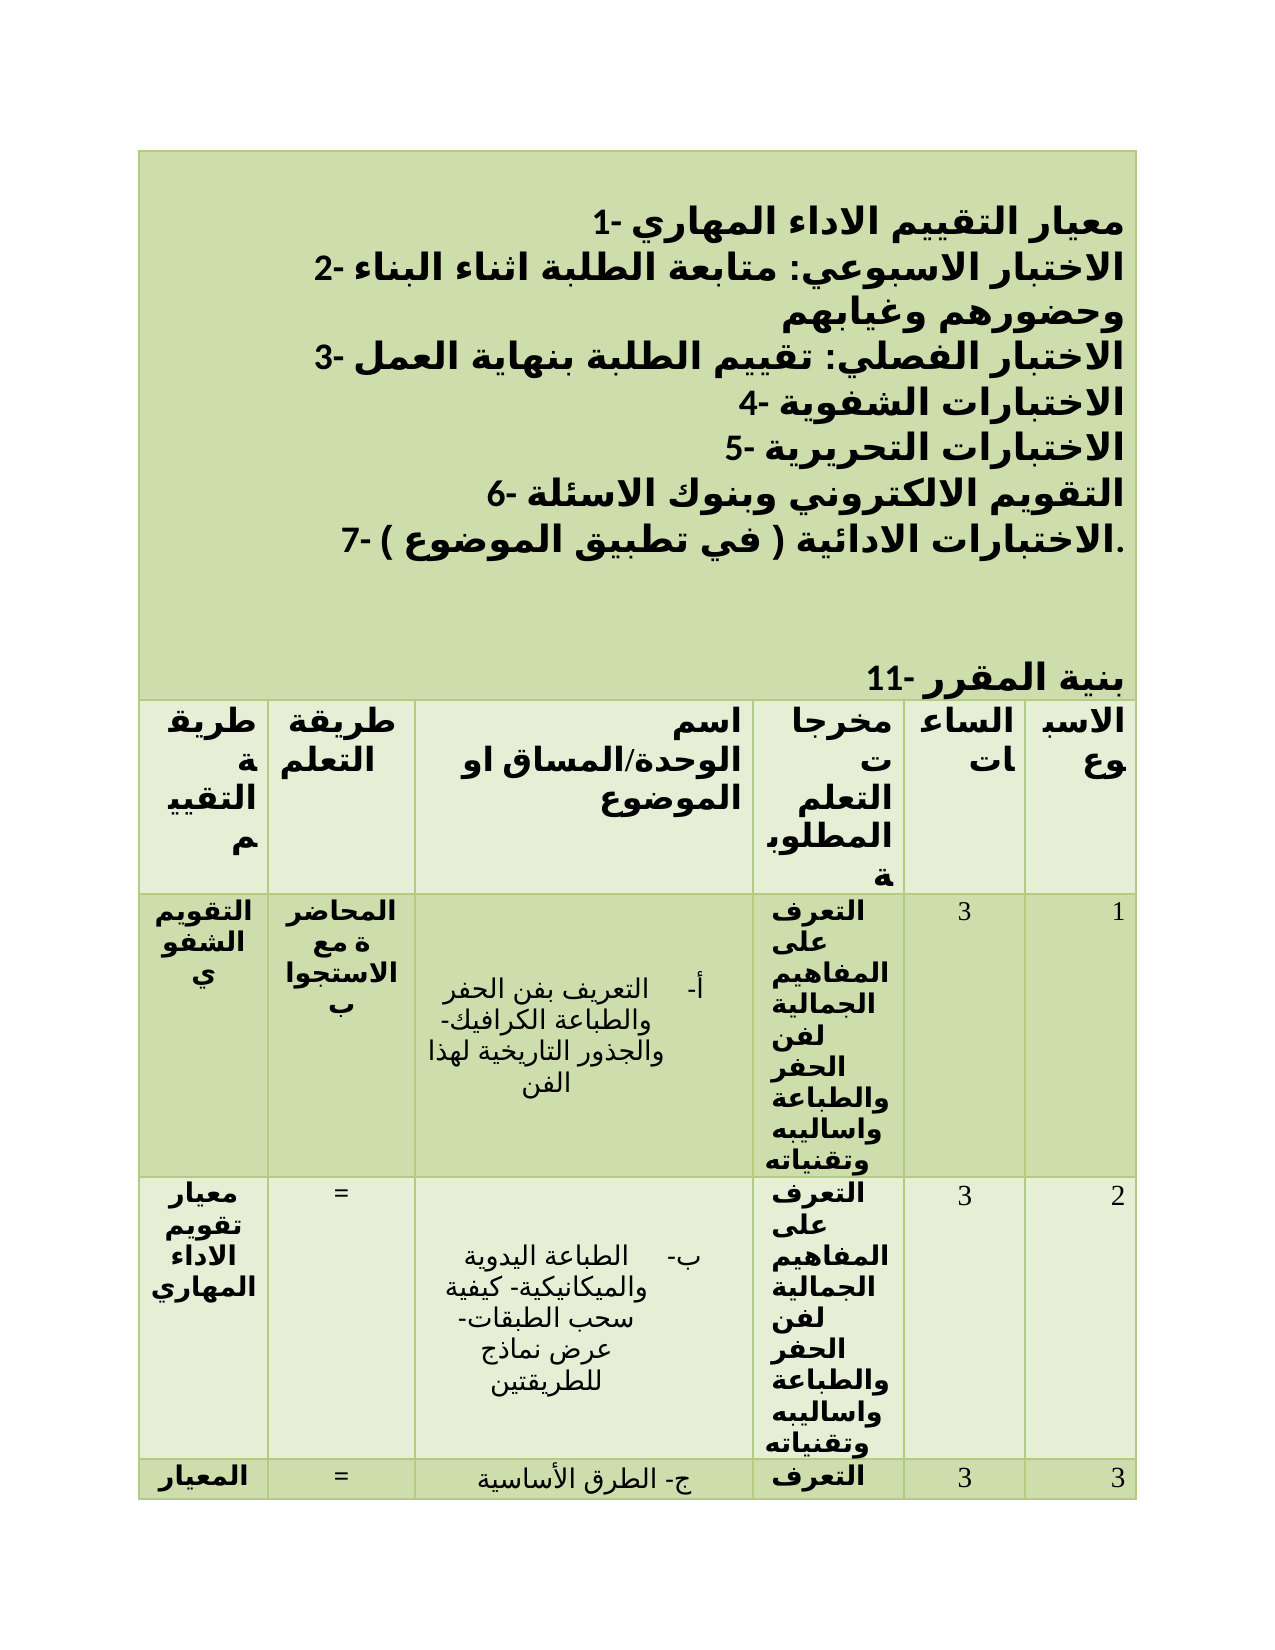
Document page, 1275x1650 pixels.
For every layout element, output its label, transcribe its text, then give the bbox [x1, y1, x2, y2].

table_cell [754, 1178, 903, 1458]
table_cell طريقة التقييم [140, 701, 267, 893]
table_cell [754, 1460, 903, 1498]
table_cell 2 [1026, 1178, 1135, 1458]
table_cell التعريف بفن الحفر والطباعة الكرافيك- والجذور التاريخية لهذا الفن [416, 895, 752, 1176]
table_cell مخرجات التعلم المطلوبة [754, 701, 903, 893]
table_cell طريقة التعلم [269, 701, 414, 893]
table_cell = [269, 1460, 414, 1498]
table_cell 3 [905, 1460, 1024, 1498]
table_cell المحاضرة مع الاستجواب [269, 895, 414, 1176]
table_cell 3 [1026, 1460, 1135, 1498]
table_cell 3 [905, 895, 1024, 1176]
table_cell 3 [905, 1178, 1024, 1458]
table_cell اسم الوحدة/المساق او الموضوع [416, 701, 752, 893]
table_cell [140, 152, 1135, 699]
table_cell 1 [1026, 895, 1135, 1176]
table_cell = [269, 1178, 414, 1458]
table_cell معيار تقويم الاداء المهاري [140, 1178, 267, 1458]
table_cell التقويم الشفوي [140, 895, 267, 1176]
table_cell التعرف على المفاهيم الجمالية لفن الحفر والطباعة واساليبه وتقنياته [754, 895, 903, 1176]
table_cell الاسبوع [1026, 701, 1135, 893]
table_cell الساعات [905, 701, 1024, 893]
table_cell المعيار الشفوي [140, 1460, 267, 1498]
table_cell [416, 1460, 752, 1498]
table_cell الطباعة اليدوية والميكانيكية- كيفية سحب الطبقات- عرض نماذج للطريقتين [416, 1178, 752, 1458]
